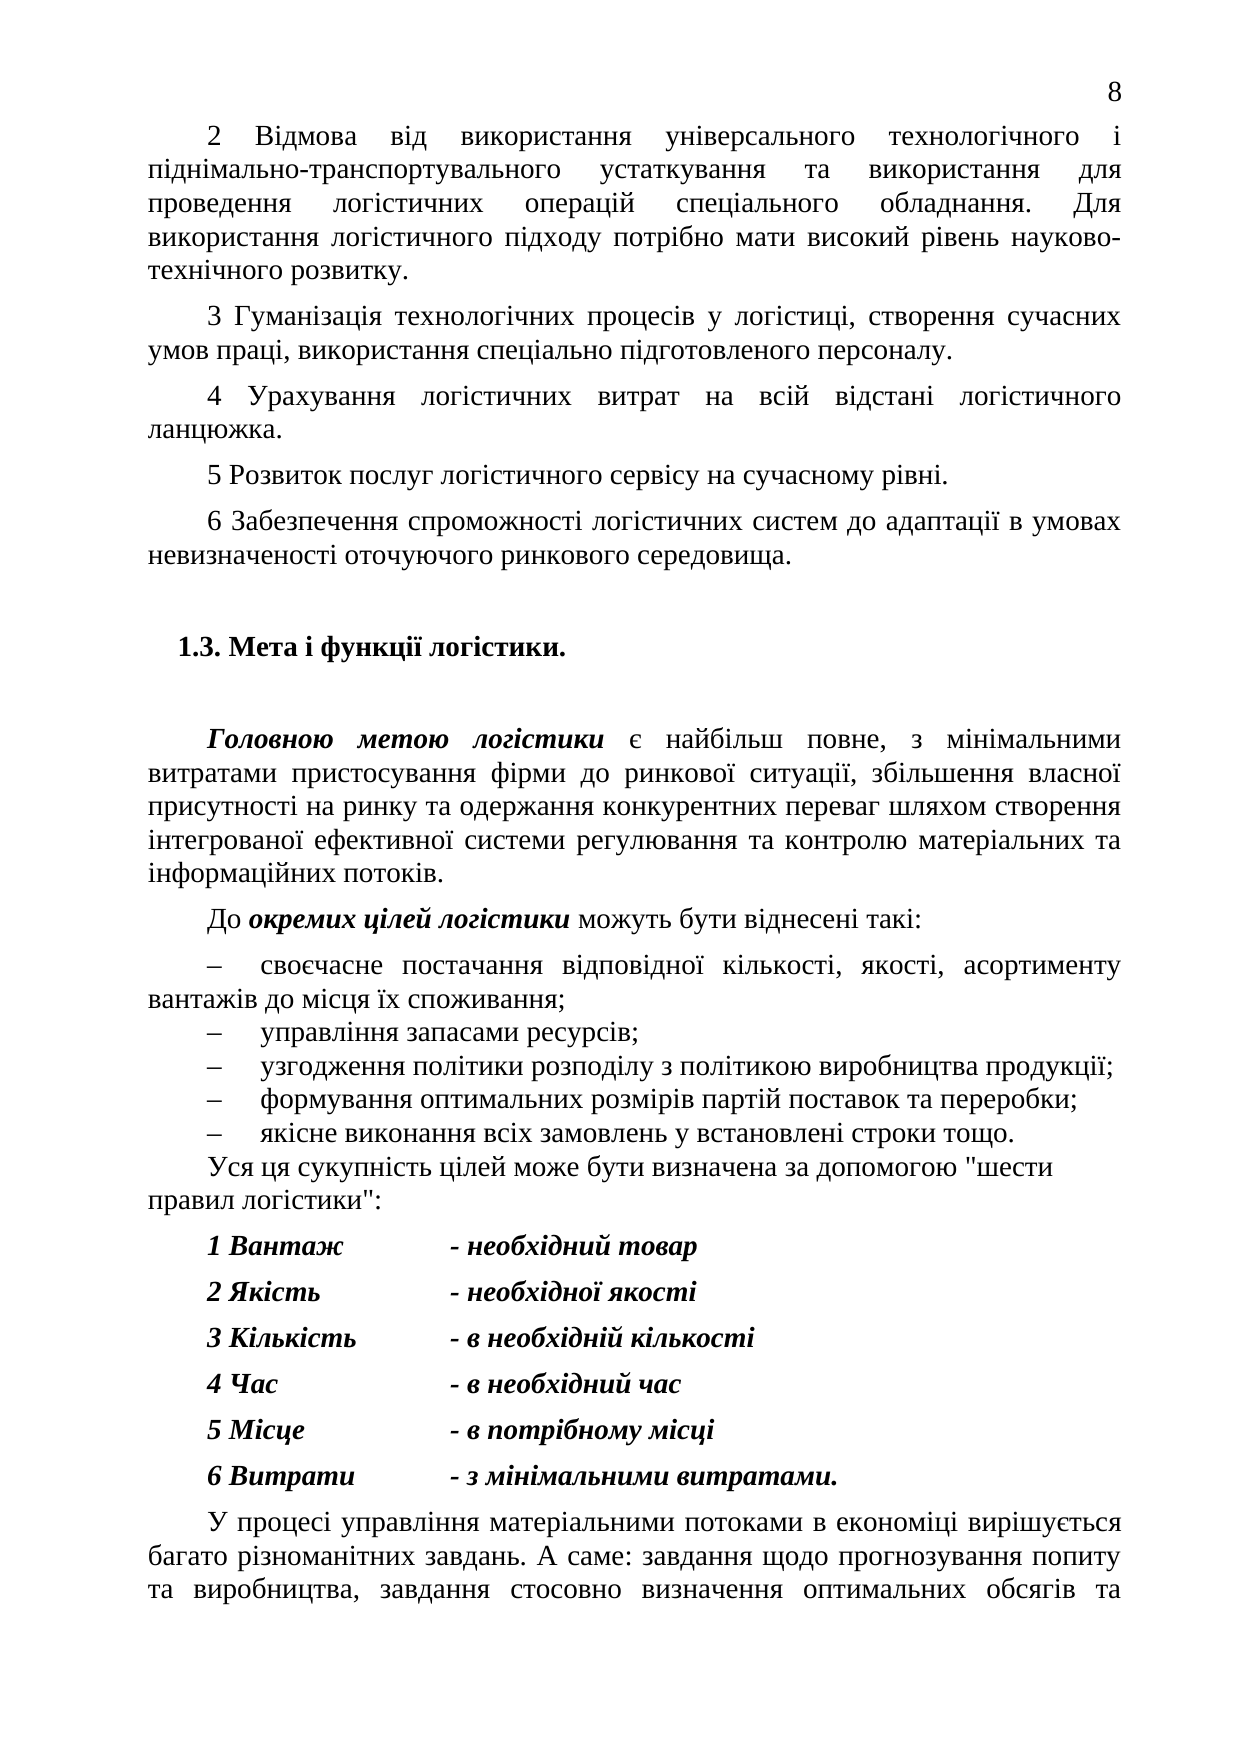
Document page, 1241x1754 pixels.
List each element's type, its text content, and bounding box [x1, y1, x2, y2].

text 5 Місце - в потрібному місці [148, 1412, 1122, 1446]
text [148, 1504, 1122, 1605]
text 4 Час - в необхідний час [148, 1366, 1122, 1400]
text Уся ця сукупність цілей може бути визначена за допомогою "шести правил логістики": [148, 1149, 1122, 1216]
text 2 Якість - необхідної якості [148, 1274, 1122, 1308]
text Головною метою логістики є найбільш повне, з мінімальними витратами пристосування фірми до ринкової ситуації, збільшення власної присутності на ринку та одержання конкурентних переваг шляхом створення інтегрованої ефективної системи регулювання та контролю матеріальних та інформаційних потоків. [148, 721, 1122, 889]
text До окремих цілей логістики можуть бути віднесені такі: [148, 901, 1122, 935]
list якісне виконання всіх замовлень у встановлені строки тощо. [148, 1115, 1122, 1149]
text 5 Розвиток послуг логістичного сервісу на сучасному рівні. [148, 457, 1122, 491]
list формування оптимальних розмірів партій поставок та переробки; [148, 1082, 1122, 1115]
text 4 Урахування логістичних витрат на всій відстані логістичного ланцюжка. [148, 378, 1122, 445]
text 2 Відмова від використання універсального технологічного і піднімально-транспортувального устаткування та використання для проведення логістичних операцій спеціального обладнання. Для використання логістичного підходу потрібно мати високий рівень науково-технічного розвитку. [148, 118, 1122, 286]
text 1 Вантаж - необхідний товар [148, 1228, 1122, 1262]
text 3 Гуманізація технологічних процесів у логістиці, створення сучасних умов праці, використання спеціально підготовленого персоналу. [148, 298, 1122, 365]
text 6 Витрати - з мінімальними витратами. [148, 1458, 1122, 1492]
text 3 Кількість - в необхідній кількості [148, 1320, 1122, 1354]
text 1.3. Мета і функції логістики. [177, 629, 1122, 663]
text 6 Забезпечення спроможності логістичних систем до адаптації в умовах невизначеності оточуючого ринкового середовища. [148, 503, 1122, 571]
list управління запасами ресурсів; [148, 1014, 1122, 1048]
list своєчасне постачання відповідної кількості, якості, асортименту вантажів до місця їх споживання; [148, 947, 1122, 1014]
list узгодження політики розподілу з політикою виробництва продукції; [148, 1048, 1122, 1082]
